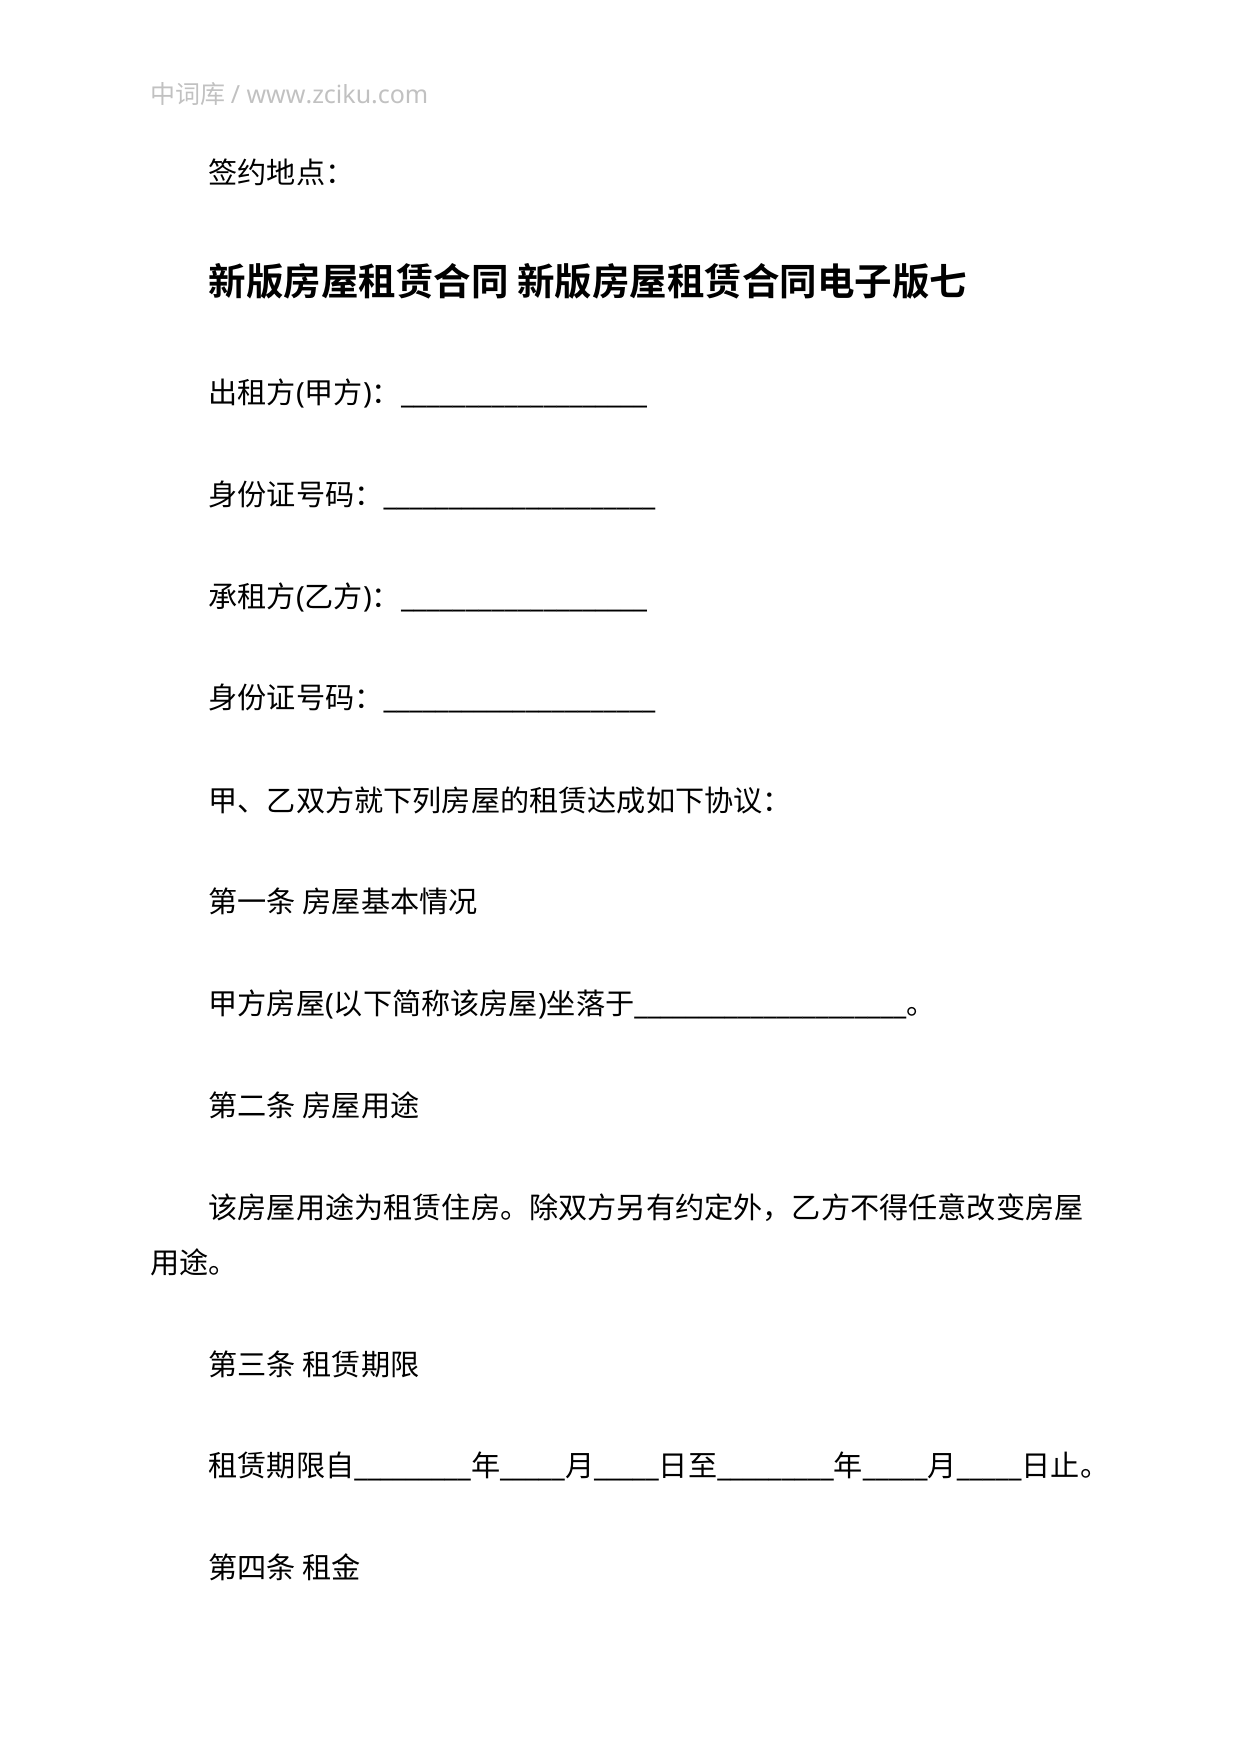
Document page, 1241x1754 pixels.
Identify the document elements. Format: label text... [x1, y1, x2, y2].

text 第四条 租金 [150, 1545, 1090, 1587]
text 第一条 房屋基本情况 [150, 879, 1090, 921]
text 出租方(甲方)：___________________ [150, 369, 1090, 412]
text 签约地点： [150, 150, 1090, 192]
text 第二条 房屋用途 [150, 1083, 1090, 1125]
text 承租方(乙方)：___________________ [150, 573, 1090, 616]
text 甲方房屋(以下简称该房屋)坐落于_____________________。 [150, 981, 1090, 1023]
text 身份证号码：_____________________ [150, 675, 1090, 717]
text 租赁期限自_________年_____月_____日至_________年_____月_____日止。 [150, 1443, 1090, 1485]
text 甲、乙双方就下列房屋的租赁达成如下协议： [150, 777, 1090, 819]
text 第三条 租赁期限 [150, 1341, 1090, 1383]
text 身份证号码：_____________________ [150, 471, 1090, 513]
text 该房屋用途为租赁住房。除双方另有约定外，乙方不得任意改变房屋用途。 [150, 1184, 1090, 1282]
text 新版房屋租赁合同 新版房屋租赁合同电子版七 [150, 252, 1090, 306]
